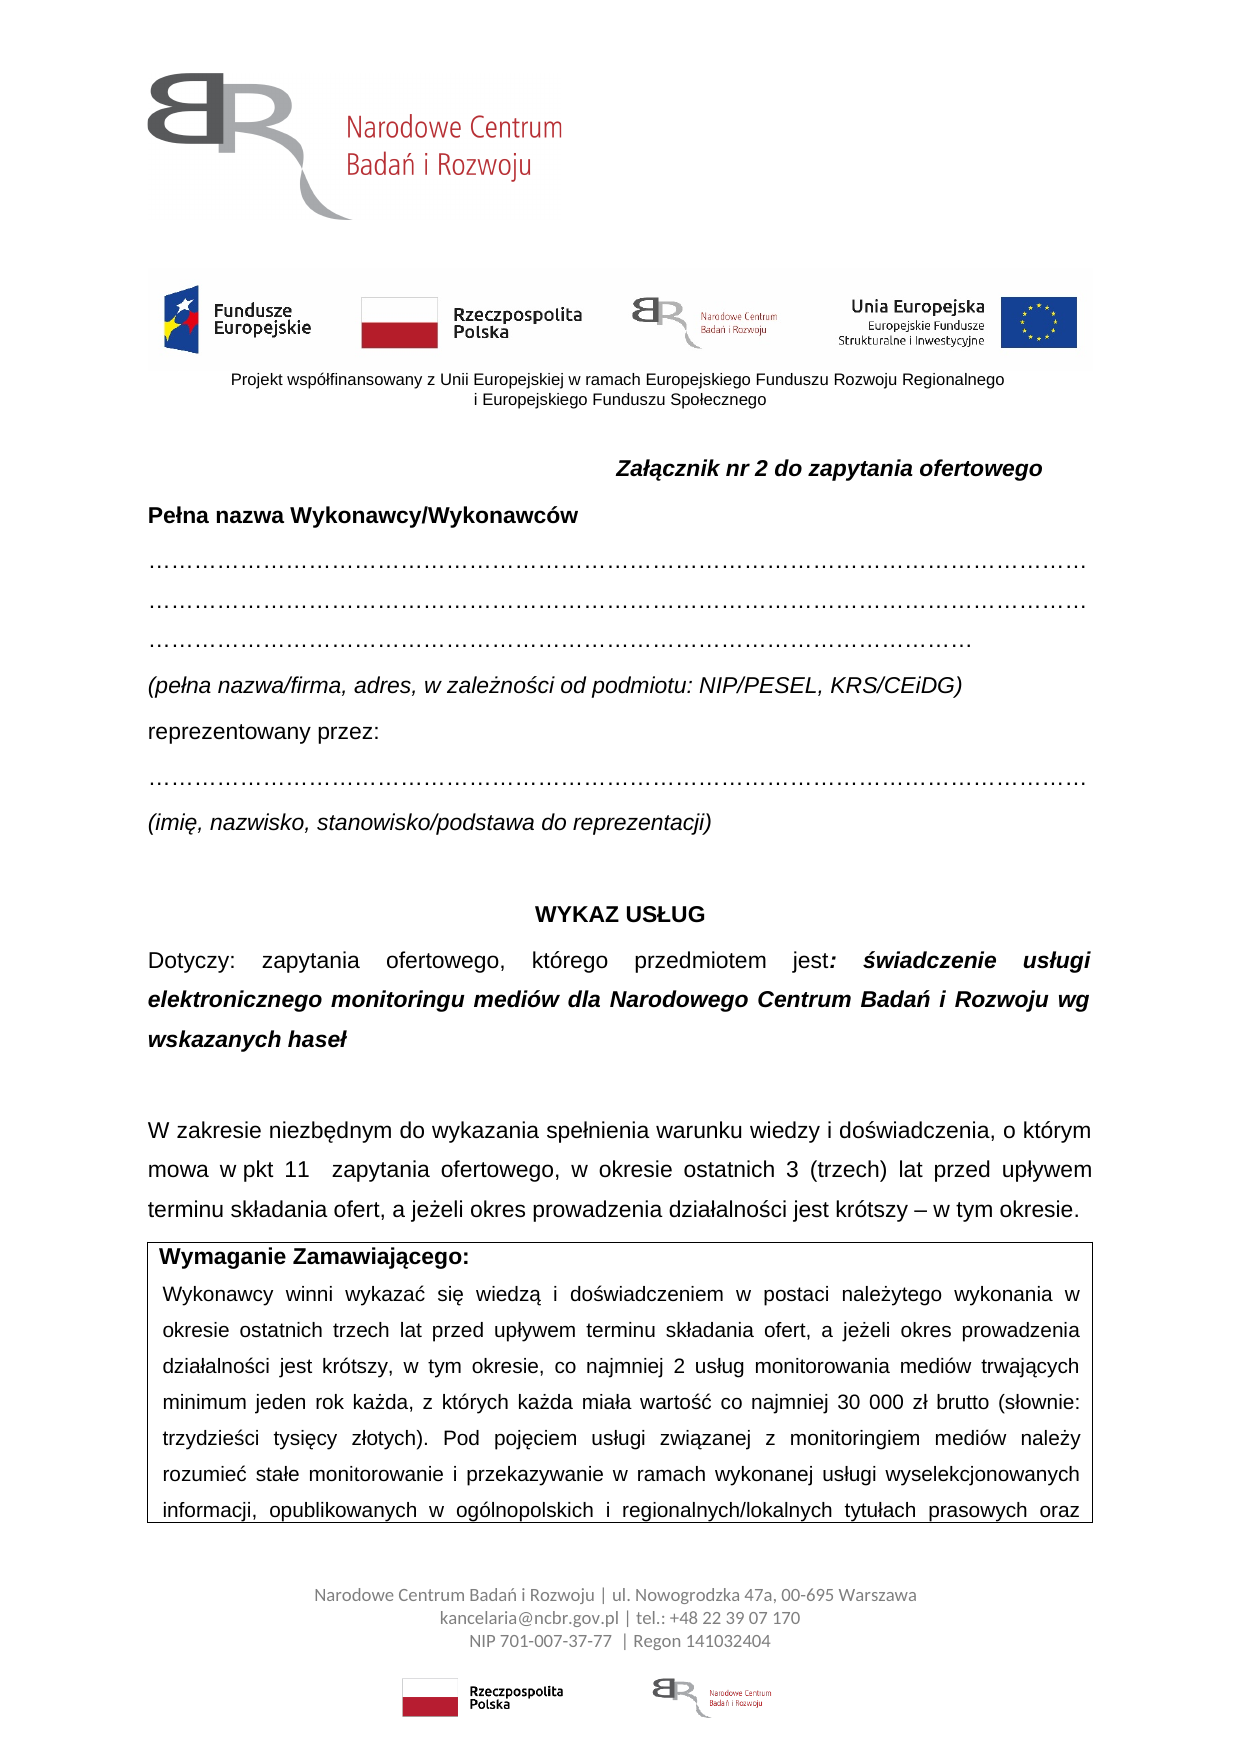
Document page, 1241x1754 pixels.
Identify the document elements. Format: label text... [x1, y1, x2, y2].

text (imię, nazwisko, stanowisko/podstawa do reprezentacji) [148, 809, 1093, 836]
text ………………………………………………………………………………………………………………………………………………………………………………………………………………………………………………………………………………………………………………………… [148, 547, 1093, 653]
text Pełna nazwa Wykonawcy/Wykonawców [148, 502, 1093, 528]
text Projekt współfinansowany z Unii Europejskiej w ramach Europejskiego Funduszu Rozwoju Regionalnego i Europejskiego Funduszu Społecznego [148, 371, 1093, 408]
text Wykaz USŁUG [148, 901, 1093, 927]
text (pełna nazwa/firma, adres, w zależności od podmiotu: NIP/PESEL, KRS/CEiDG) [148, 672, 1093, 698]
text …………………………………………………………………………………………………………… [148, 764, 1093, 790]
text reprezentowany przez: [148, 718, 1093, 744]
picture [147, 73, 562, 220]
picture [147, 268, 1093, 371]
text Dotyczy: zapytania ofertowego, którego przedmiotem jest: świadczenie usługi elektronicznego monitoringu mediów dla Narodowego Centrum Badań i Rozwoju wg wskazanych haseł [148, 947, 1093, 1052]
text W zakresie niezbędnym do wykazania spełnienia warunku wiedzy i doświadczenia, o którym mowa w pkt 11 zapytania ofertowego, w okresie ostatnich 3 (trzech) lat przed upływem terminu składania ofert, a jeżeli okres prowadzenia działalności jest krótszy – w tym okresie. [148, 1117, 1093, 1222]
text Załącznik nr 2 do zapytania ofertowego [591, 455, 1048, 481]
picture [393, 1670, 795, 1722]
